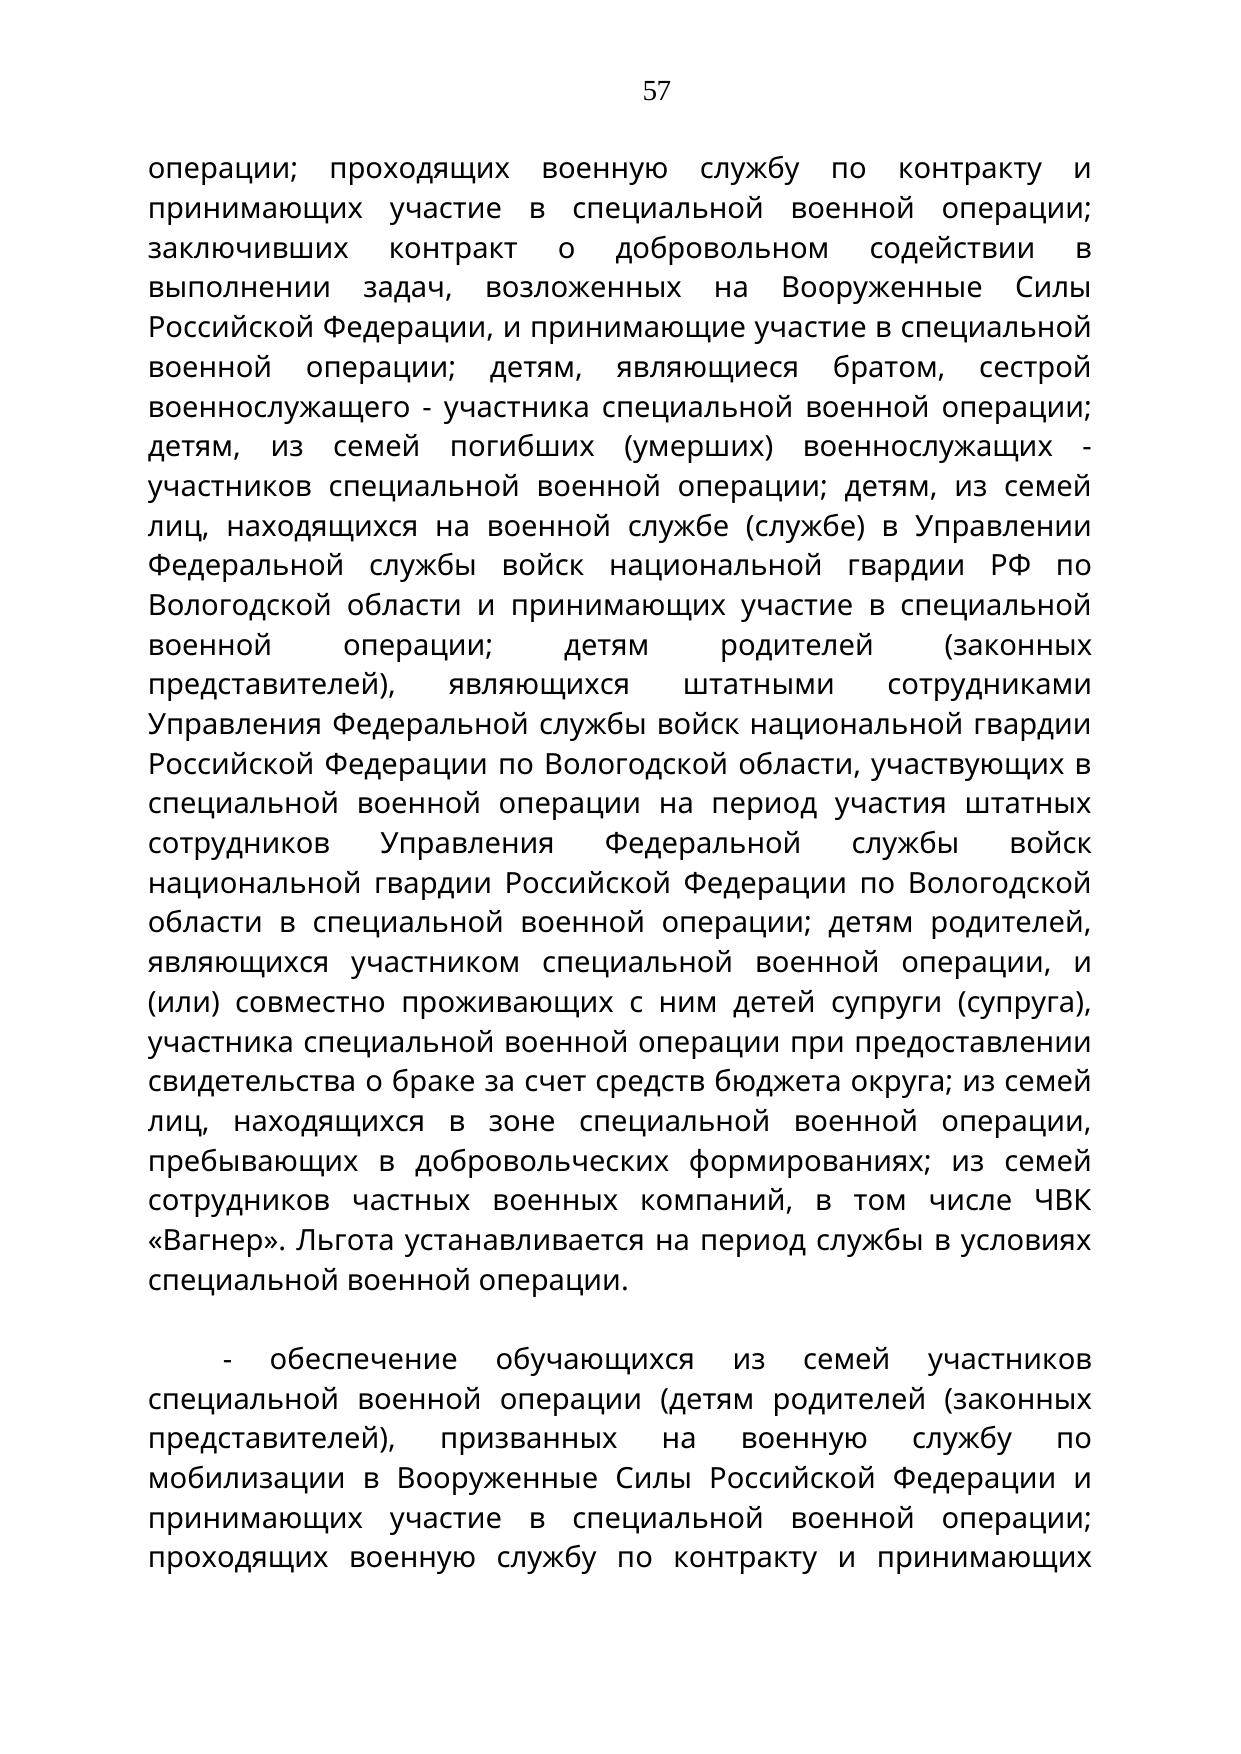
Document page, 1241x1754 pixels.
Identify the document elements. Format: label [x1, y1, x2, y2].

text [148, 1338, 1092, 1576]
text [148, 148, 1092, 1299]
